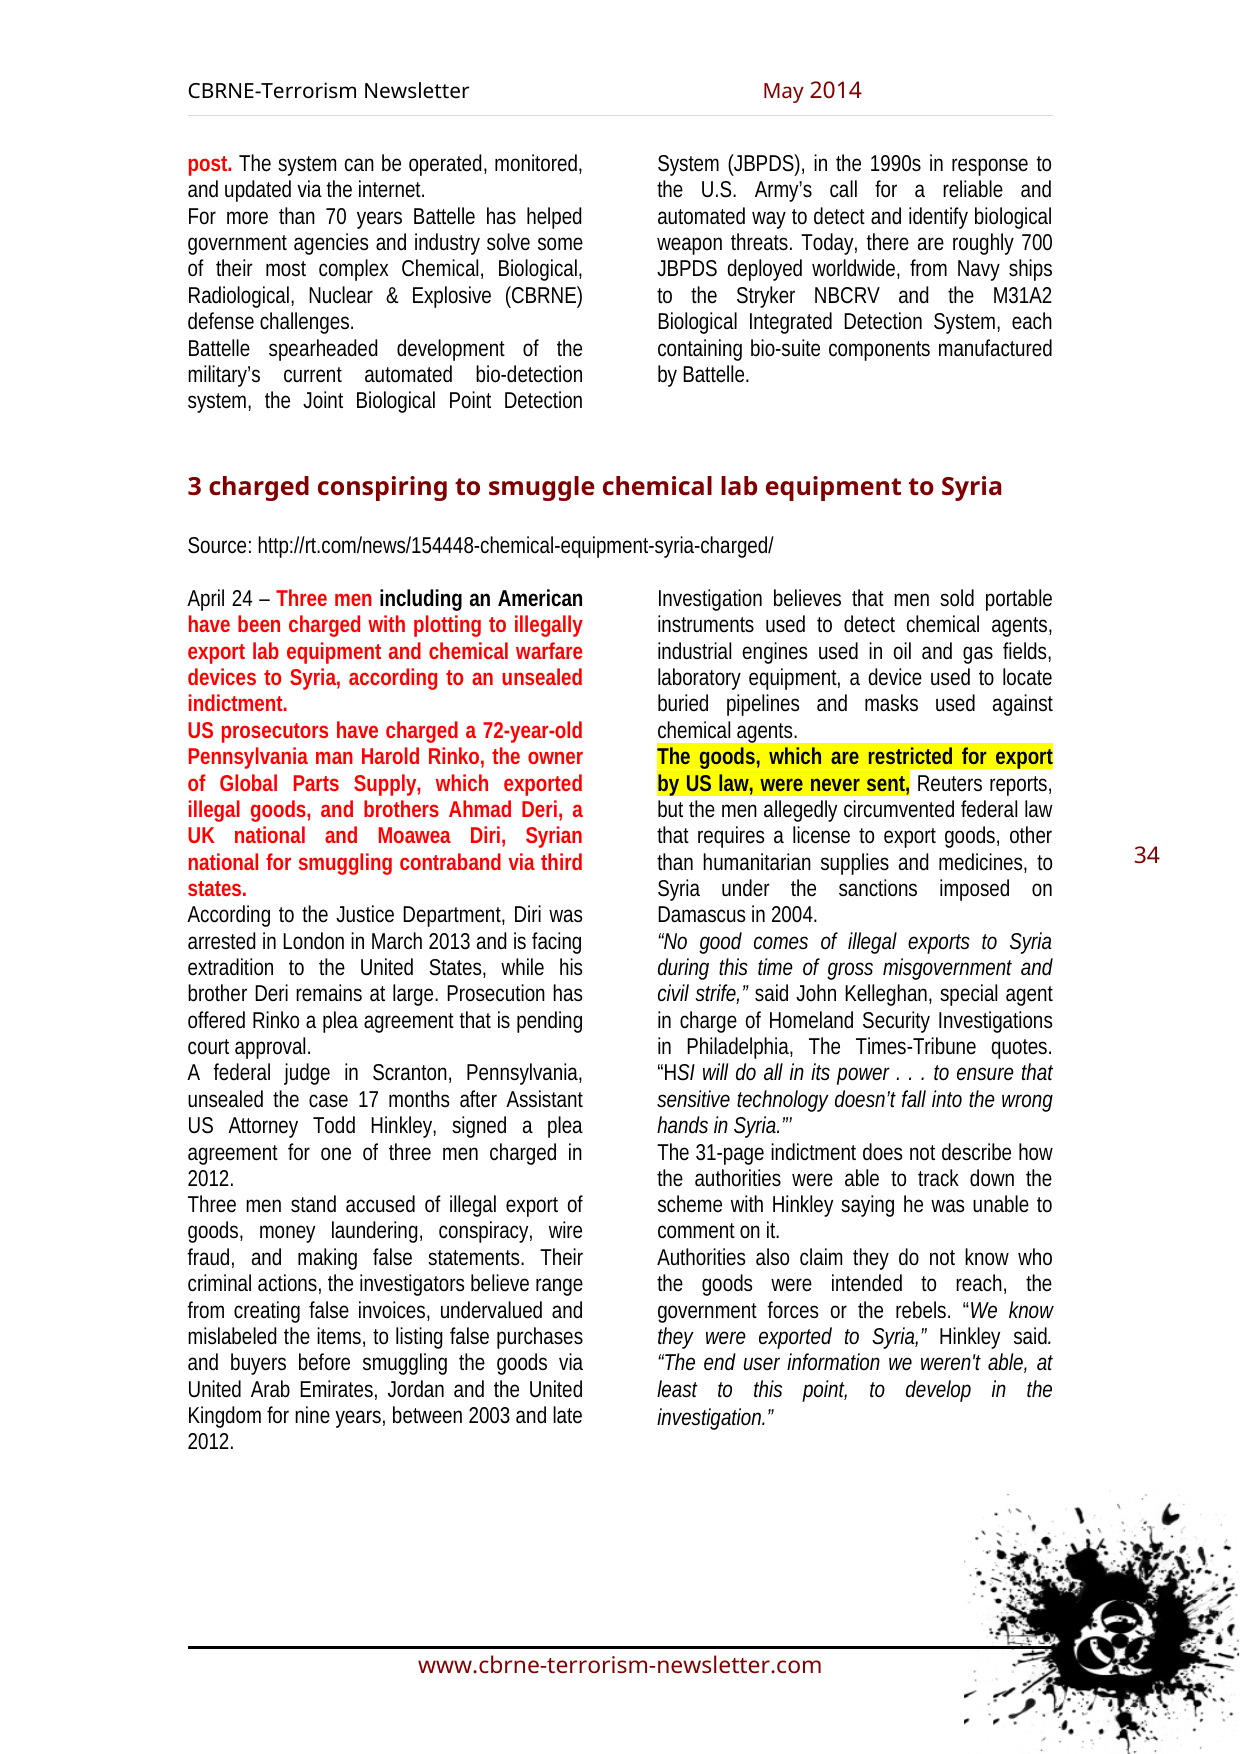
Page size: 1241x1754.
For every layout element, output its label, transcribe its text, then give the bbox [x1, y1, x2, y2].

text Battelle spearheaded development of the military’s current automated bio-detection system, the Joint Biological Point Detection System (JBPDS), in the 1990s in response to the U.S. Army’s call for a reliable and automated way to detect and identify biological weapon threats. Today, there are roughly 700 JBPDS deployed worldwide, from Navy ships to the Stryker NBCRV and the M31A2 Biological Integrated Detection System, each containing bio-suite components manufactured by Battelle. [187, 334, 583, 413]
text Three men stand accused of illegal export of goods, money laundering, conspiracy, wire fraud, and making false statements. Their criminal actions, the investigators believe range from creating false invoices, undervalued and mislabeled the items, to listing false purchases and buyers before smuggling the goods via United Arab Emirates, Jordan and the United Kingdom for nine years, between 2003 and late 2012. [187, 1191, 583, 1455]
text US prosecutors have charged a 72-year-old Pennsylvania man Harold Rinko, the owner of Global Parts Supply, which exported illegal goods, and brothers Ahmad Deri, a UK national and Moawea Diri, Syrian national for smuggling contraband via third states. [187, 717, 583, 901]
text For more than 70 years Battelle has helped government agencies and industry solve some of their most complex Chemical, Biological, Radiological, Nuclear & Explosive (CBRNE) defense challenges. [187, 203, 583, 334]
text A federal judge in Scranton, Pennsylvania, unsealed the case 17 months after Assistant US Attorney Todd Hinkley, signed a plea agreement for one of three men charged in 2012. [187, 1059, 583, 1191]
text Battelle spearheaded development of the military’s current automated bio-detection system, the Joint Biological Point Detection System (JBPDS), in the 1990s in response to the U.S. Army’s call for a reliable and automated way to detect and identify biological weapon threats. Today, there are roughly 700 JBPDS deployed worldwide, from Navy ships to the Stryker NBCRV and the M31A2 Biological Integrated Detection System, each containing bio-suite components manufactured by Battelle. [657, 150, 1053, 387]
text According to the Justice Department, Diri was arrested in London in March 2013 and is facing extradition to the United States, while his brother Deri remains at large. Prosecution has offered Rinko a plea agreement that is pending court approval. [187, 901, 583, 1059]
subtitle 3 charged conspiring to smuggle chemical lab equipment to Syria [187, 469, 1053, 503]
text The 31-page indictment does not describe how the authorities were able to track down the scheme with Hinkley saying he was unable to comment on it. [657, 1138, 1053, 1244]
text Investigation believes that men sold portable instruments used to detect chemical agents, industrial engines used in oil and gas fields, laboratory equipment, a device used to locate buried pipelines and masks used against chemical agents. [657, 585, 1053, 743]
picture [964, 1483, 1240, 1754]
text Authorities also claim they do not know who the goods were intended to reach, the government forces or the rebels. “We know they were exported to Syria,” Hinkley said. “The end user information we weren't able, at least to this point, to develop in the investigation.” [657, 1244, 1053, 1431]
text The goods, which are restricted for export by US law, were never sent, Reuters reports, but the men allegedly circumvented federal law that requires a license to export goods, other than humanitarian supplies and medicines, to Syria under the sanctions imposed on Damascus in 2004. [657, 769, 1053, 928]
text Source: http://rt.com/news/154448-chemical-equipment-syria-charged/ [187, 532, 1053, 559]
text “No good comes of illegal exports to Syria during this time of gross misgovernment and civil strife,” said John Kelleghan, special agent in charge of Homeland Security Investigations in Philadelphia, The Times-Tribune quotes. “HSI will do all in its power . . . to ensure that sensitive technology doesn’t fall into the wrong hands in Syria.”’ [657, 928, 1053, 1138]
text April 24 – Three men including an American have been charged with plotting to illegally export lab equipment and chemical warfare devices to Syria, according to an unsealed indictment. [187, 585, 583, 717]
